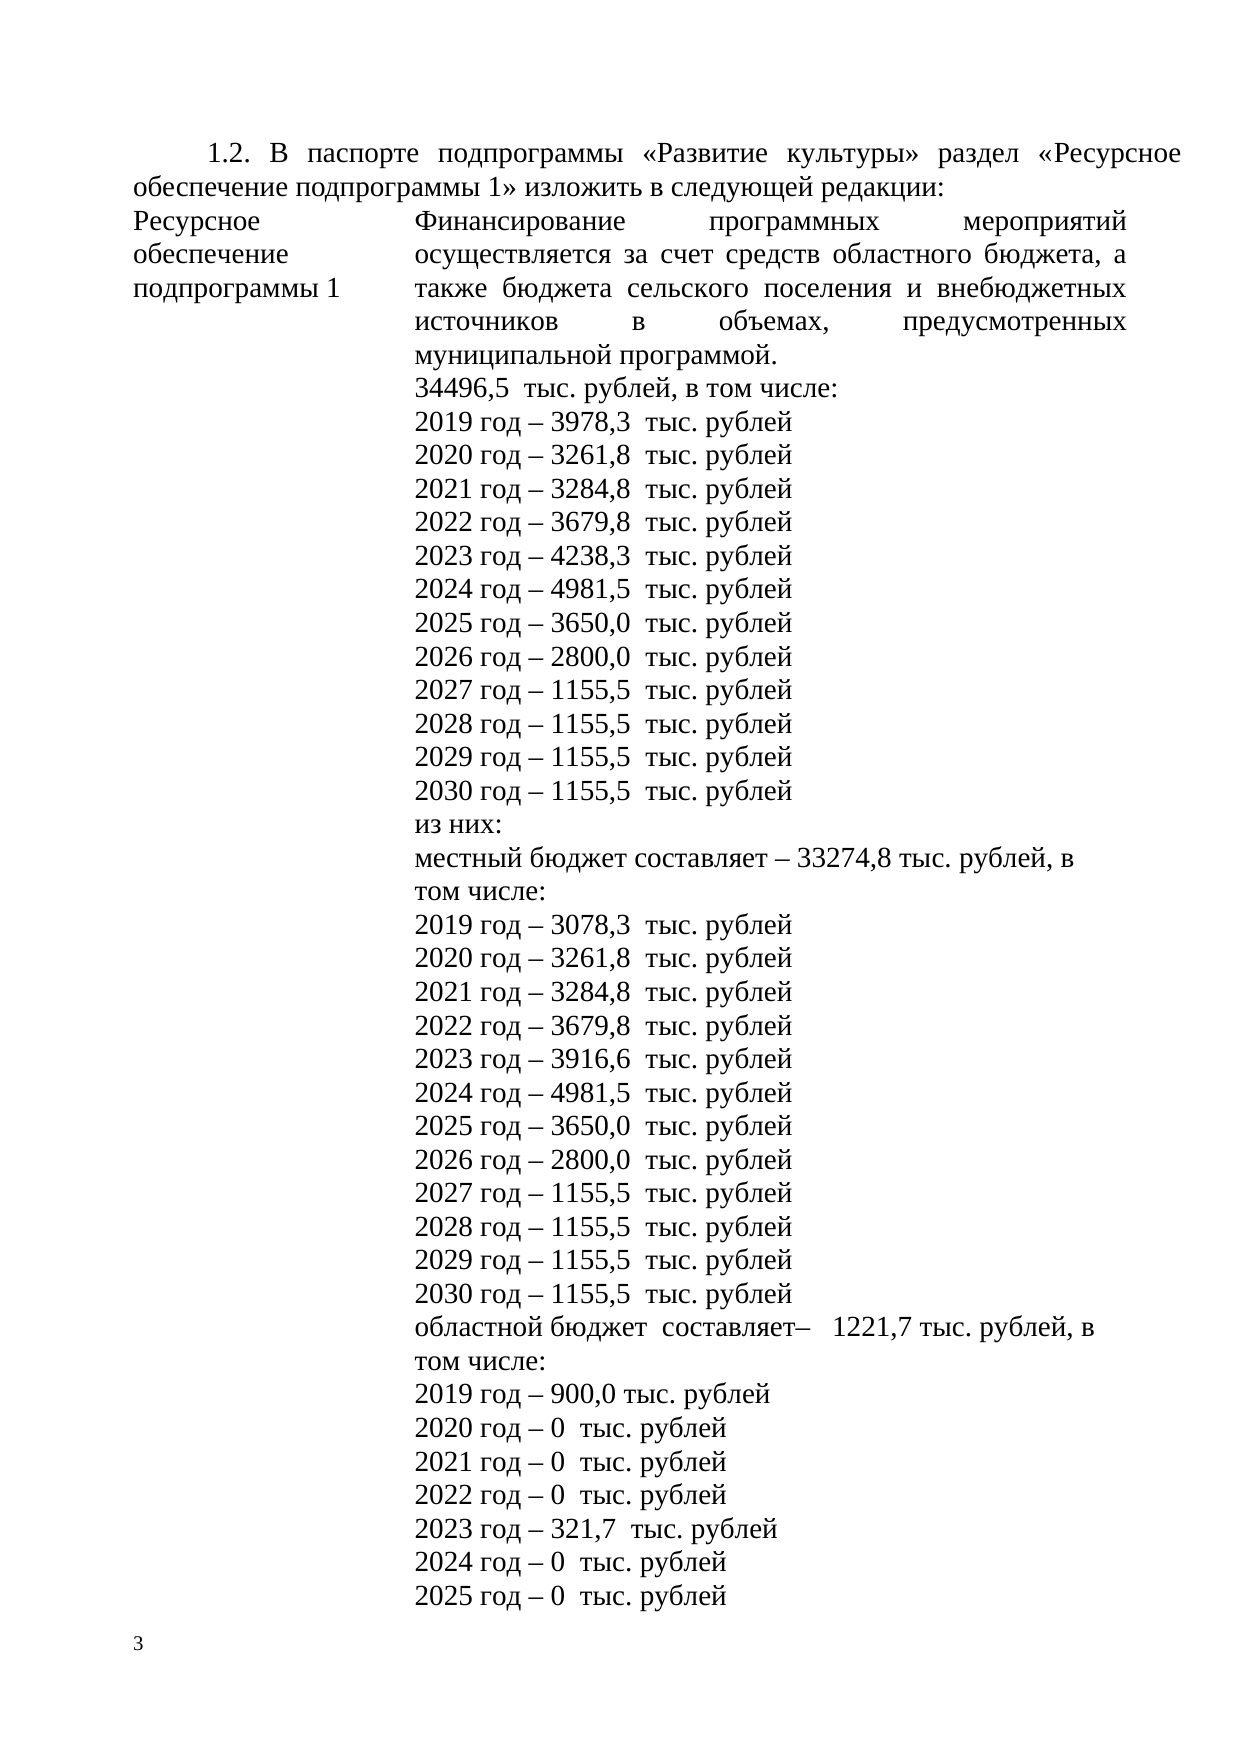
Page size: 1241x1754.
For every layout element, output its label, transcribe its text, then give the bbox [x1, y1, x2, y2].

text 1.2. В паспорте подпрограммы «Развитие культуры» раздел «Ресурсное обеспечение подпрограммы 1» изложить в следующей редакции: [133, 136, 1181, 203]
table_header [403, 203, 1138, 1611]
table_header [122, 203, 403, 1611]
